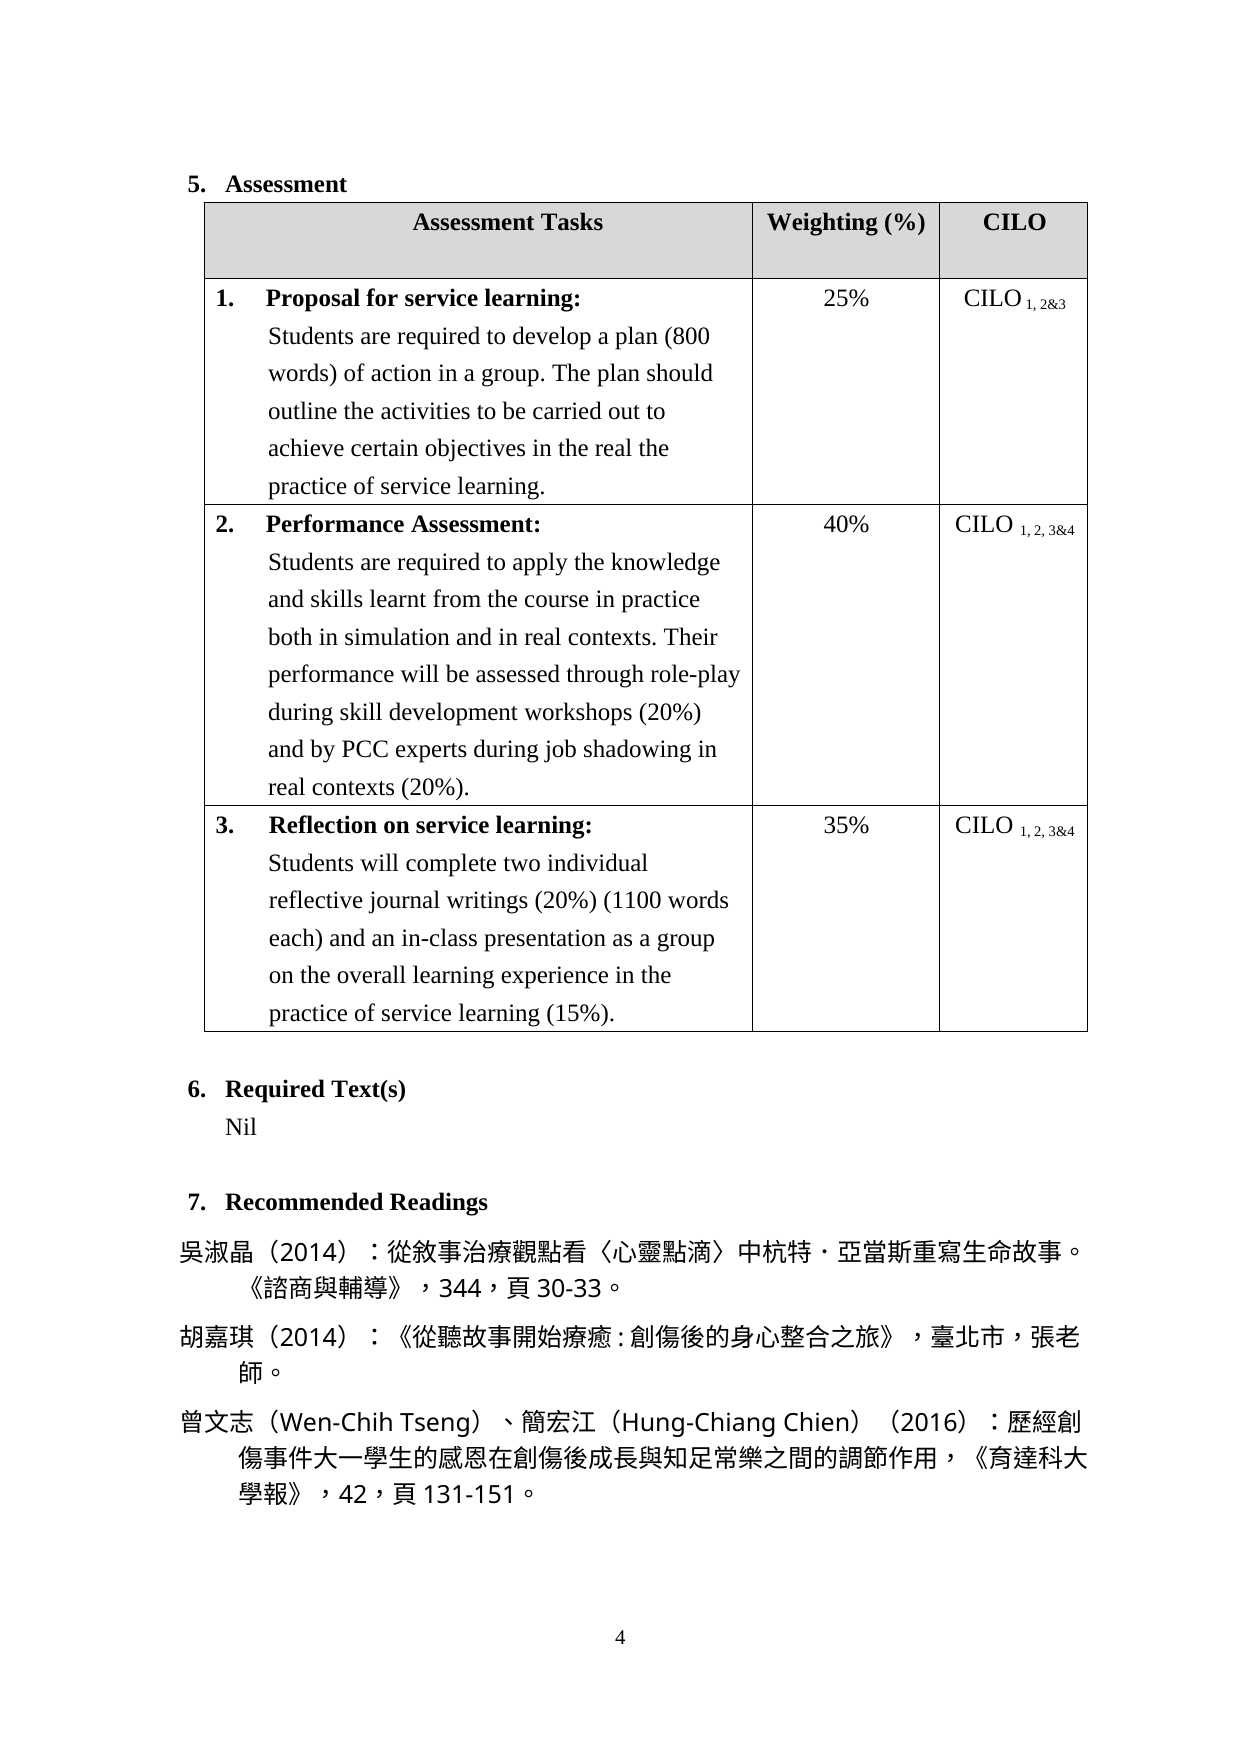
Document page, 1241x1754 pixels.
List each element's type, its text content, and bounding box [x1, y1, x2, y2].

table_cell CILO 1, 2, 3&4 [940, 806, 1087, 1031]
table_cell CILO 1, 2&3 [940, 279, 1087, 504]
list Recommended Readings [187, 1182, 1090, 1220]
text 吳淑晶（2014）：從敘事治療觀點看〈心靈點滴〉中杭特．亞當斯重寫生命故事。 《諮商與輔導》，344，頁30-33。 [179, 1232, 1090, 1305]
table_cell Proposal for service learning: Students are required to develop a plan (800 words) of action in a group. The plan should outline the activities to be carried out to achieve certain objectives in the real the practice of service learning. [205, 279, 752, 504]
table_cell 35% [753, 806, 939, 1031]
table_cell Performance Assessment: Students are required to apply the knowledge and skills learnt from the course in practice both in simulation and in real contexts. Their performance will be assessed through role-play during skill development workshops (20%) and by PCC experts during job shadowing in real contexts (20%). [205, 505, 752, 805]
table_header Assessment Tasks [205, 203, 752, 278]
table_header Weighting (%) [753, 203, 939, 278]
text 曾文志（Wen-Chih Tseng）、簡宏江（Hung-Chiang Chien）（2016）：歷經創傷事件大一學生的感恩在創傷後成長與知足常樂之間的調節作用，《育達科大學報》，42，頁131-151。 [179, 1402, 1090, 1511]
table_cell 40% [753, 505, 939, 805]
text 胡嘉琪（2014）：《從聽故事開始療癒 : 創傷後的身心整合之旅》，臺北市，張老師。 [179, 1317, 1090, 1390]
table_cell CILO 1, 2, 3&4 [940, 505, 1087, 805]
list Required Text(s) Nil [187, 1070, 1090, 1145]
list Assessment [187, 164, 1090, 202]
table_header CILO [940, 203, 1087, 278]
table_cell 25% [753, 279, 939, 504]
table_cell Reflection on service learning: Students will complete two individual reflective journal writings (20%) (1100 words each) and an in-class presentation as a group on the overall learning experience in the practice of service learning (15%). [205, 806, 752, 1031]
